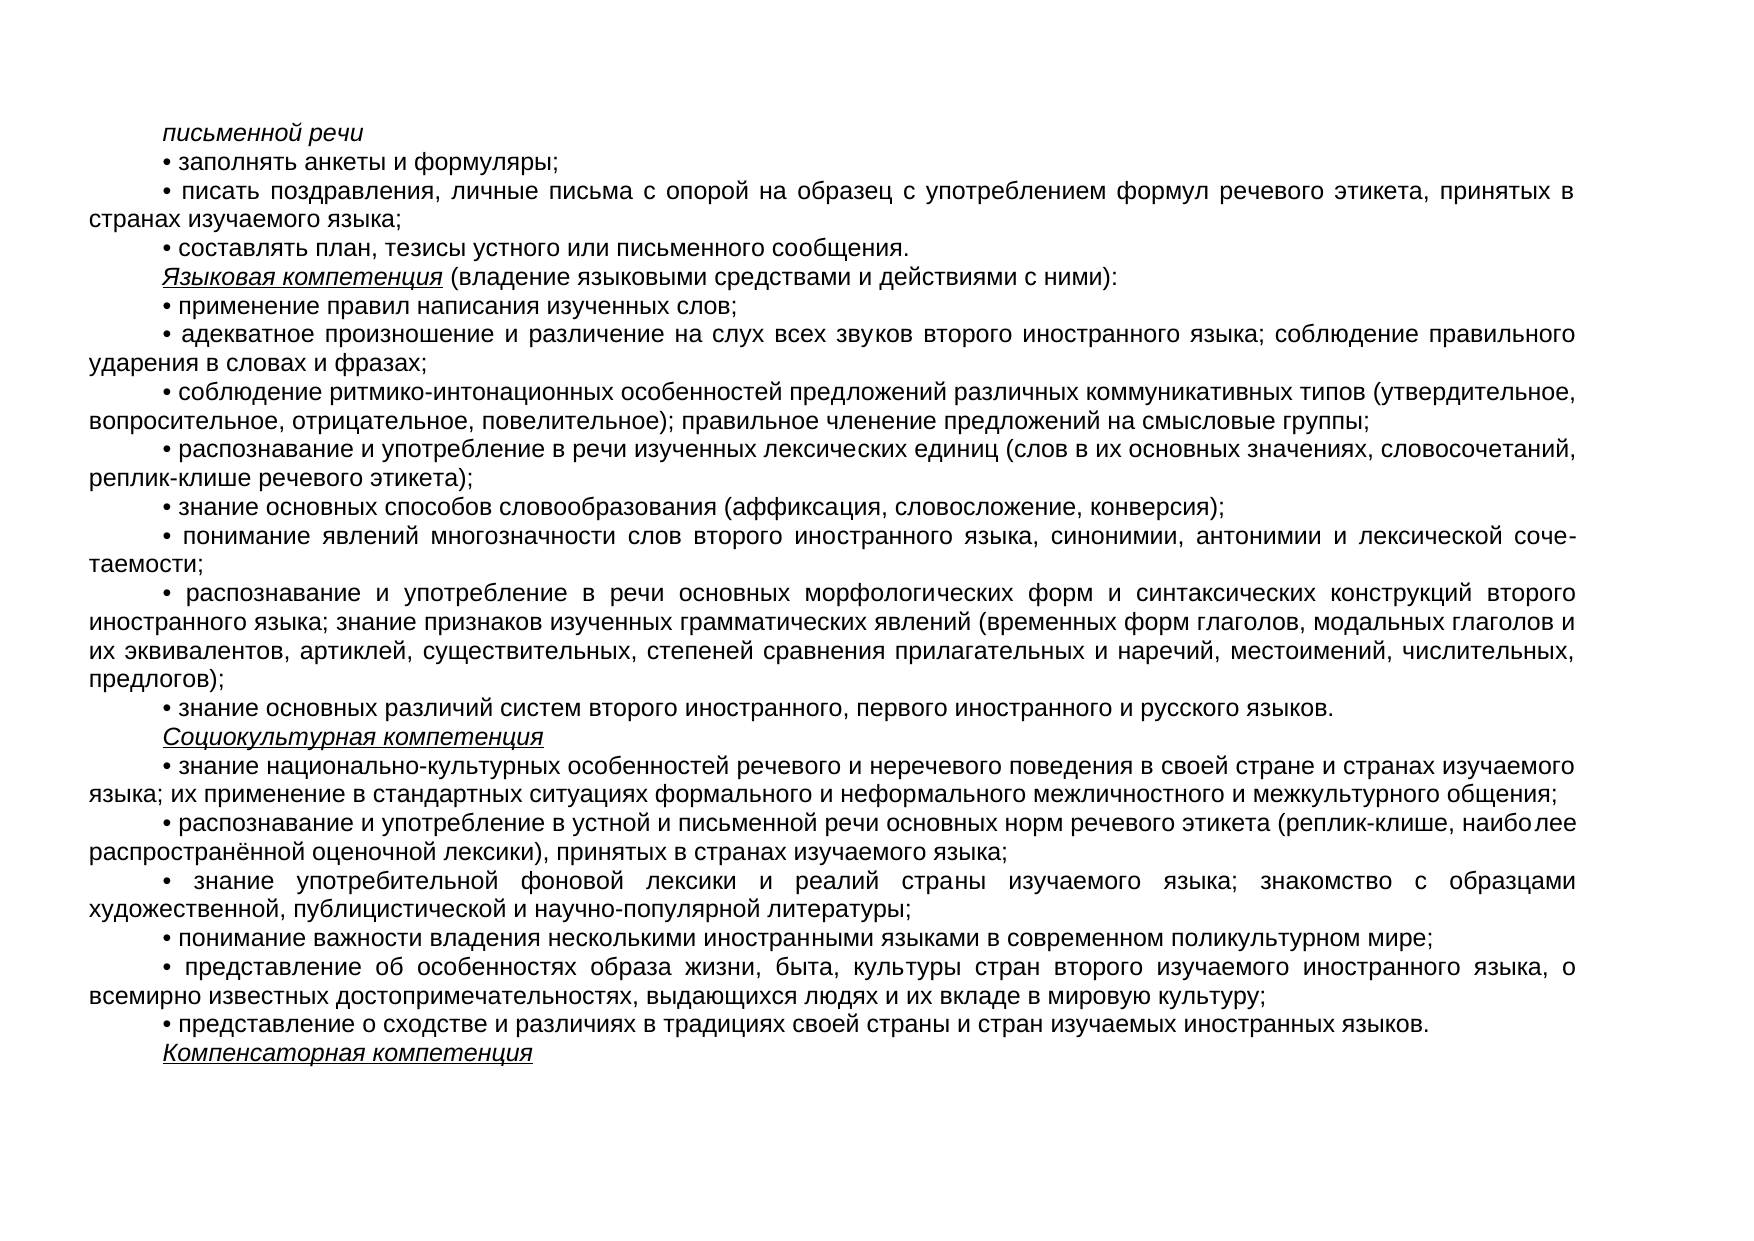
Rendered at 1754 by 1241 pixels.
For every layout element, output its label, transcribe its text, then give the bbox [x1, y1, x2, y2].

text письменной речи [89, 118, 1577, 147]
text • понимание явлений многозначности слов второго иностранного языка, синонимии, антонимии и лексической сочетаемости; [89, 521, 1577, 578]
text • распознавание и употребление в речи основных морфологических форм и синтаксических конструкций второго иностранного языка; знание признаков изученных грамматических явлений (временных форм глаголов, модальных глаголов и их эквивалентов, артиклей, существительных, степеней сравнения прилагательных и наречий, местоимений, числительных, предлогов); [89, 578, 1577, 693]
text • составлять план, тезисы устного или письменного сообщения. [89, 233, 1577, 262]
text Языковая компетенция (владение языковыми средствами и действиями с ними): [89, 262, 1577, 291]
text • представление об особенностях образа жизни, быта, культуры стран второго изучаемого иностранного языка, о всемирно известных достопримечательностях, выдающихся людях и их вкладе в мировую культуру; [89, 952, 1577, 1009]
text • распознавание и употребление в речи изученных лексических единиц (слов в их основных значениях, словосочетаний, реплик-клише речевого этикета); [89, 434, 1577, 492]
text • знание национально-культурных особенностей речевого и неречевого поведения в своей стране и странах изучаемого языка; их применение в стандартных ситуациях формального и неформального межличностного и межкультурного общения; [89, 751, 1577, 808]
text • распознавание и употребление в устной и письменной речи основных норм речевого этикета (реплик-клише, наиболее распространённой оценочной лексики), принятых в странах изучаемого языка; [89, 808, 1577, 866]
text • знание основных различий систем второго иностранного, первого иностранного и русского языков. [89, 693, 1577, 722]
text • знание употребительной фоновой лексики и реалий страны изучаемого языка; знакомство с образцами художественной, публицистической и научно-популярной литературы; [89, 866, 1577, 923]
text • заполнять анкеты и формуляры; [89, 147, 1577, 176]
text • адекватное произношение и различение на слух всех звуков второго иностранного языка; соблюдение правильного ударения в словах и фразах; [89, 319, 1577, 377]
text • представление о сходстве и различиях в традициях своей страны и стран изучаемых иностранных языков. [89, 1009, 1577, 1038]
text • понимание важности владения несколькими иностранными языками в современном поликультурном мире; [89, 923, 1577, 952]
text • соблюдение ритмико-интонационных особенностей предложений различных коммуникативных типов (утвердительное, вопросительное, отрицательное, повелительное); правильное членение предложений на смысловые группы; [89, 377, 1577, 434]
text • применение правил написания изученных слов; [89, 291, 1577, 319]
text Компенсаторная компетенция [89, 1038, 1577, 1067]
text • писать поздравления, личные письма с опорой на образец с употреблением формул речевого этикета, принятых в странах изучаемого языка; [89, 176, 1577, 233]
text • знание основных способов словообразования (аффиксация, словосложение, конверсия); [89, 492, 1577, 521]
text Социокультурная компетенция [89, 722, 1577, 751]
